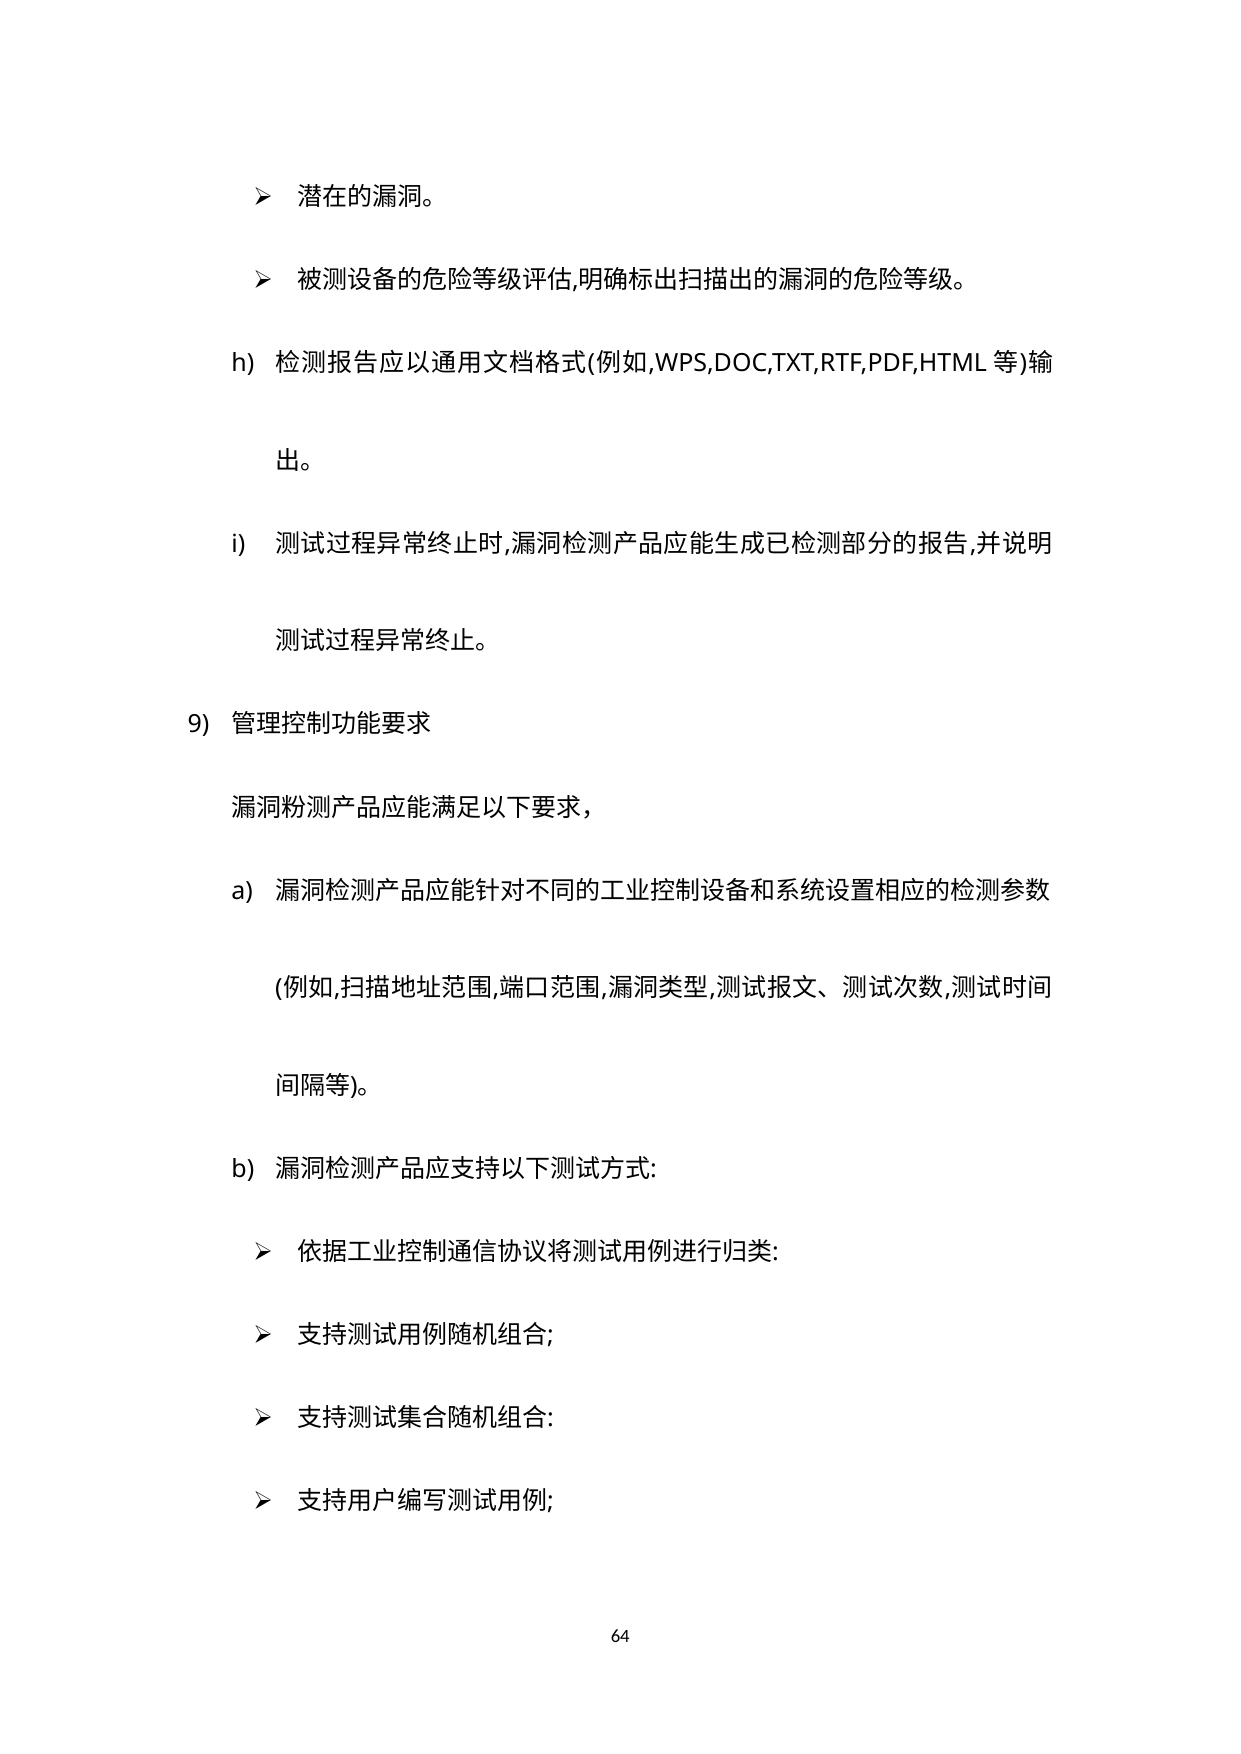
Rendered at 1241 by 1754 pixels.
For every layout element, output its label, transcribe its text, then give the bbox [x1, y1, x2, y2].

list 支持测试用例随机组合; [253, 1300, 1053, 1365]
list 潜在的漏洞。 [253, 162, 1053, 227]
list 被测设备的危险等级评估,明确标出扫描出的漏洞的危险等级。 [253, 245, 1053, 310]
text 漏洞粉测产品应能满足以下要求， [231, 773, 1053, 838]
list 支持用户编写测试用例; [253, 1466, 1053, 1531]
list 检测报告应以通用文档格式(例如,WPS,DOC,TXT,RTF,PDF,HTML等)输出。 [231, 328, 1053, 491]
list 漏洞检测产品应能针对不同的工业控制设备和系统设置相应的检测参数(例如,扫描地址范围,端口范围,漏洞类型,测试报文、测试次数,测试时间间隔等)。 [231, 856, 1053, 1116]
list 支持测试集合随机组合: [253, 1383, 1053, 1448]
list 依据工业控制通信协议将测试用例进行归类: [253, 1217, 1053, 1282]
list 漏洞检测产品应支持以下测试方式: [231, 1134, 1053, 1199]
list 测试过程异常终止时,漏洞检测产品应能生成已检测部分的报告,并说明测试过程异常终止。 [231, 509, 1053, 671]
list 管理控制功能要求 [187, 689, 1053, 754]
